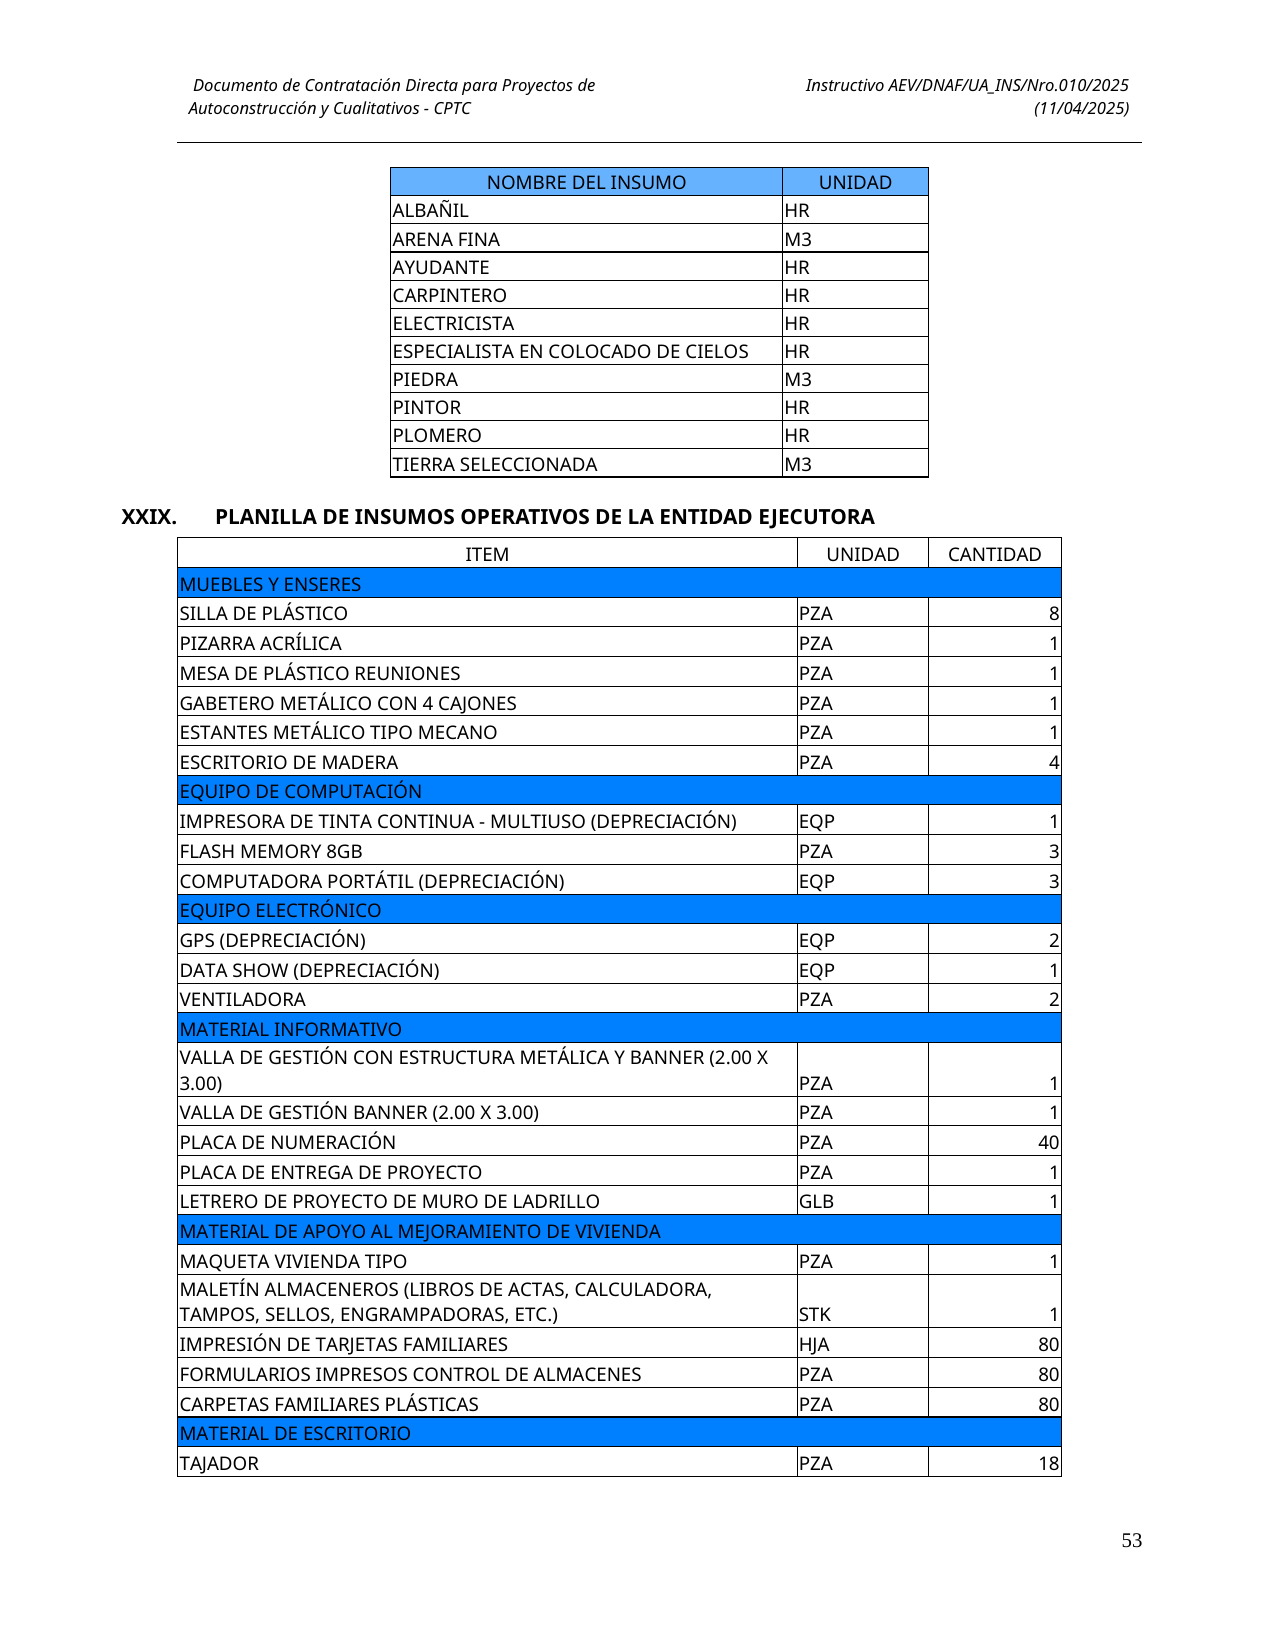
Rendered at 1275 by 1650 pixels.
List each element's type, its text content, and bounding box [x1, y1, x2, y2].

table_cell PZA [798, 1156, 928, 1184]
table_cell 1 [929, 805, 1061, 834]
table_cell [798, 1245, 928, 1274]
table_cell 8 [929, 598, 1061, 626]
table_cell M3 [783, 365, 928, 392]
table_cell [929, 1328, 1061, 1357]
table_cell 2 [929, 924, 1061, 953]
table_cell PZA [798, 746, 928, 775]
table_cell MESA DE PLÁSTICO REUNIONES [178, 657, 797, 686]
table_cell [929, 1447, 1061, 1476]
table_cell PZA [798, 716, 928, 745]
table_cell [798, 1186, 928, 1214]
table_cell GPS (DEPRECIACIÓN) [178, 924, 797, 953]
table_cell 1 [929, 1097, 1061, 1125]
table_cell PZA [798, 1126, 928, 1155]
table_cell HR [783, 253, 928, 279]
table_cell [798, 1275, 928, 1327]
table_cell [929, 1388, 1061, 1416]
table_cell ALBAÑIL [391, 196, 782, 223]
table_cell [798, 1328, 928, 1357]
table_cell PZA [798, 657, 928, 686]
table_cell PZA [798, 984, 928, 1012]
table_header NOMBRE DEL INSUMO [391, 168, 782, 195]
table_header ITEM [178, 538, 797, 567]
table_cell TIERRA SELECCIONADA [391, 449, 782, 476]
list PLANILLA DE INSUMOS OPERATIVOS DE LA ENTIDAD EJECUTORA [177, 502, 1142, 531]
table_cell 1 [929, 1043, 1061, 1096]
table_cell ESCRITORIO DE MADERA [178, 746, 797, 775]
table_cell EQP [798, 805, 928, 834]
table_cell PLACA DE NUMERACIÓN [178, 1126, 797, 1155]
table_cell PINTOR [391, 393, 782, 420]
table_cell PZA [798, 1097, 928, 1125]
table_cell HR [783, 281, 928, 308]
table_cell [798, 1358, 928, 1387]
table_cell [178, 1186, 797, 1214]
table_cell EQP [798, 924, 928, 953]
table_cell MUEBLES Y ENSERES [178, 568, 1061, 597]
table_cell M3 [783, 224, 928, 251]
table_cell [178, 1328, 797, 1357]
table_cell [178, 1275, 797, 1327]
table_cell HR [783, 421, 928, 448]
table_cell HR [783, 337, 928, 364]
table_cell HR [783, 309, 928, 336]
table_cell HR [783, 196, 928, 223]
table_header CANTIDAD [929, 538, 1061, 567]
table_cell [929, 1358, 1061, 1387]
table_cell 1 [929, 716, 1061, 745]
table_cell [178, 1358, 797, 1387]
table_cell 2 [929, 984, 1061, 1012]
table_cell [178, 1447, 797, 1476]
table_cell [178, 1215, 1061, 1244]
table_cell AYUDANTE [391, 253, 782, 279]
table_cell DATA SHOW (DEPRECIACIÓN) [178, 954, 797, 982]
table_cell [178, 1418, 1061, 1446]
table_cell PIZARRA ACRÍLICA [178, 627, 797, 656]
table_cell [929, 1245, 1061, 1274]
table_cell SILLA DE PLÁSTICO [178, 598, 797, 626]
table_cell 1 [929, 657, 1061, 686]
table_header UNIDAD [798, 538, 928, 567]
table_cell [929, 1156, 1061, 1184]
table_cell 3 [929, 865, 1061, 893]
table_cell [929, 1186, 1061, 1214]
table_cell M3 [783, 449, 928, 476]
table_cell PZA [798, 598, 928, 626]
table_cell VALLA DE GESTIÓN CON ESTRUCTURA METÁLICA Y BANNER (2.00 X 3.00) [178, 1043, 797, 1096]
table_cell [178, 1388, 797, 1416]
table_cell MATERIAL INFORMATIVO [178, 1013, 1061, 1042]
table_cell EQP [798, 954, 928, 982]
table_cell 1 [929, 627, 1061, 656]
table_cell EQUIPO ELECTRÓNICO [178, 895, 1061, 923]
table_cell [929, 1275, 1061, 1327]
table_header UNIDAD [783, 168, 928, 195]
table_cell 40 [929, 1126, 1061, 1155]
table_cell ELECTRICISTA [391, 309, 782, 336]
table_cell HR [783, 393, 928, 420]
table_cell VENTILADORA [178, 984, 797, 1012]
table_cell PZA [798, 687, 928, 715]
table_cell PLACA DE ENTREGA DE PROYECTO [178, 1156, 797, 1184]
table_cell 1 [929, 687, 1061, 715]
table_cell FLASH MEMORY 8GB [178, 835, 797, 864]
table_cell PZA [798, 1043, 928, 1096]
table_cell ARENA FINA [391, 224, 782, 251]
table_cell EQUIPO DE COMPUTACIÓN [178, 776, 1061, 804]
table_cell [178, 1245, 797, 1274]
table_cell PZA [798, 627, 928, 656]
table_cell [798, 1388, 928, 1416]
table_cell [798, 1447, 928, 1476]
table_cell CARPINTERO [391, 281, 782, 308]
table_cell 3 [929, 835, 1061, 864]
table_cell PLOMERO [391, 421, 782, 448]
table_cell COMPUTADORA PORTÁTIL (DEPRECIACIÓN) [178, 865, 797, 893]
table_cell GABETERO METÁLICO CON 4 CAJONES [178, 687, 797, 715]
table_cell IMPRESORA DE TINTA CONTINUA - MULTIUSO (DEPRECIACIÓN) [178, 805, 797, 834]
table_cell EQP [798, 865, 928, 893]
table_cell VALLA DE GESTIÓN BANNER (2.00 X 3.00) [178, 1097, 797, 1125]
table_cell ESPECIALISTA EN COLOCADO DE CIELOS [391, 337, 782, 364]
table_cell ESTANTES METÁLICO TIPO MECANO [178, 716, 797, 745]
table_cell PZA [798, 835, 928, 864]
table_cell PIEDRA [391, 365, 782, 392]
table_cell 1 [929, 954, 1061, 982]
table_cell 4 [929, 746, 1061, 775]
